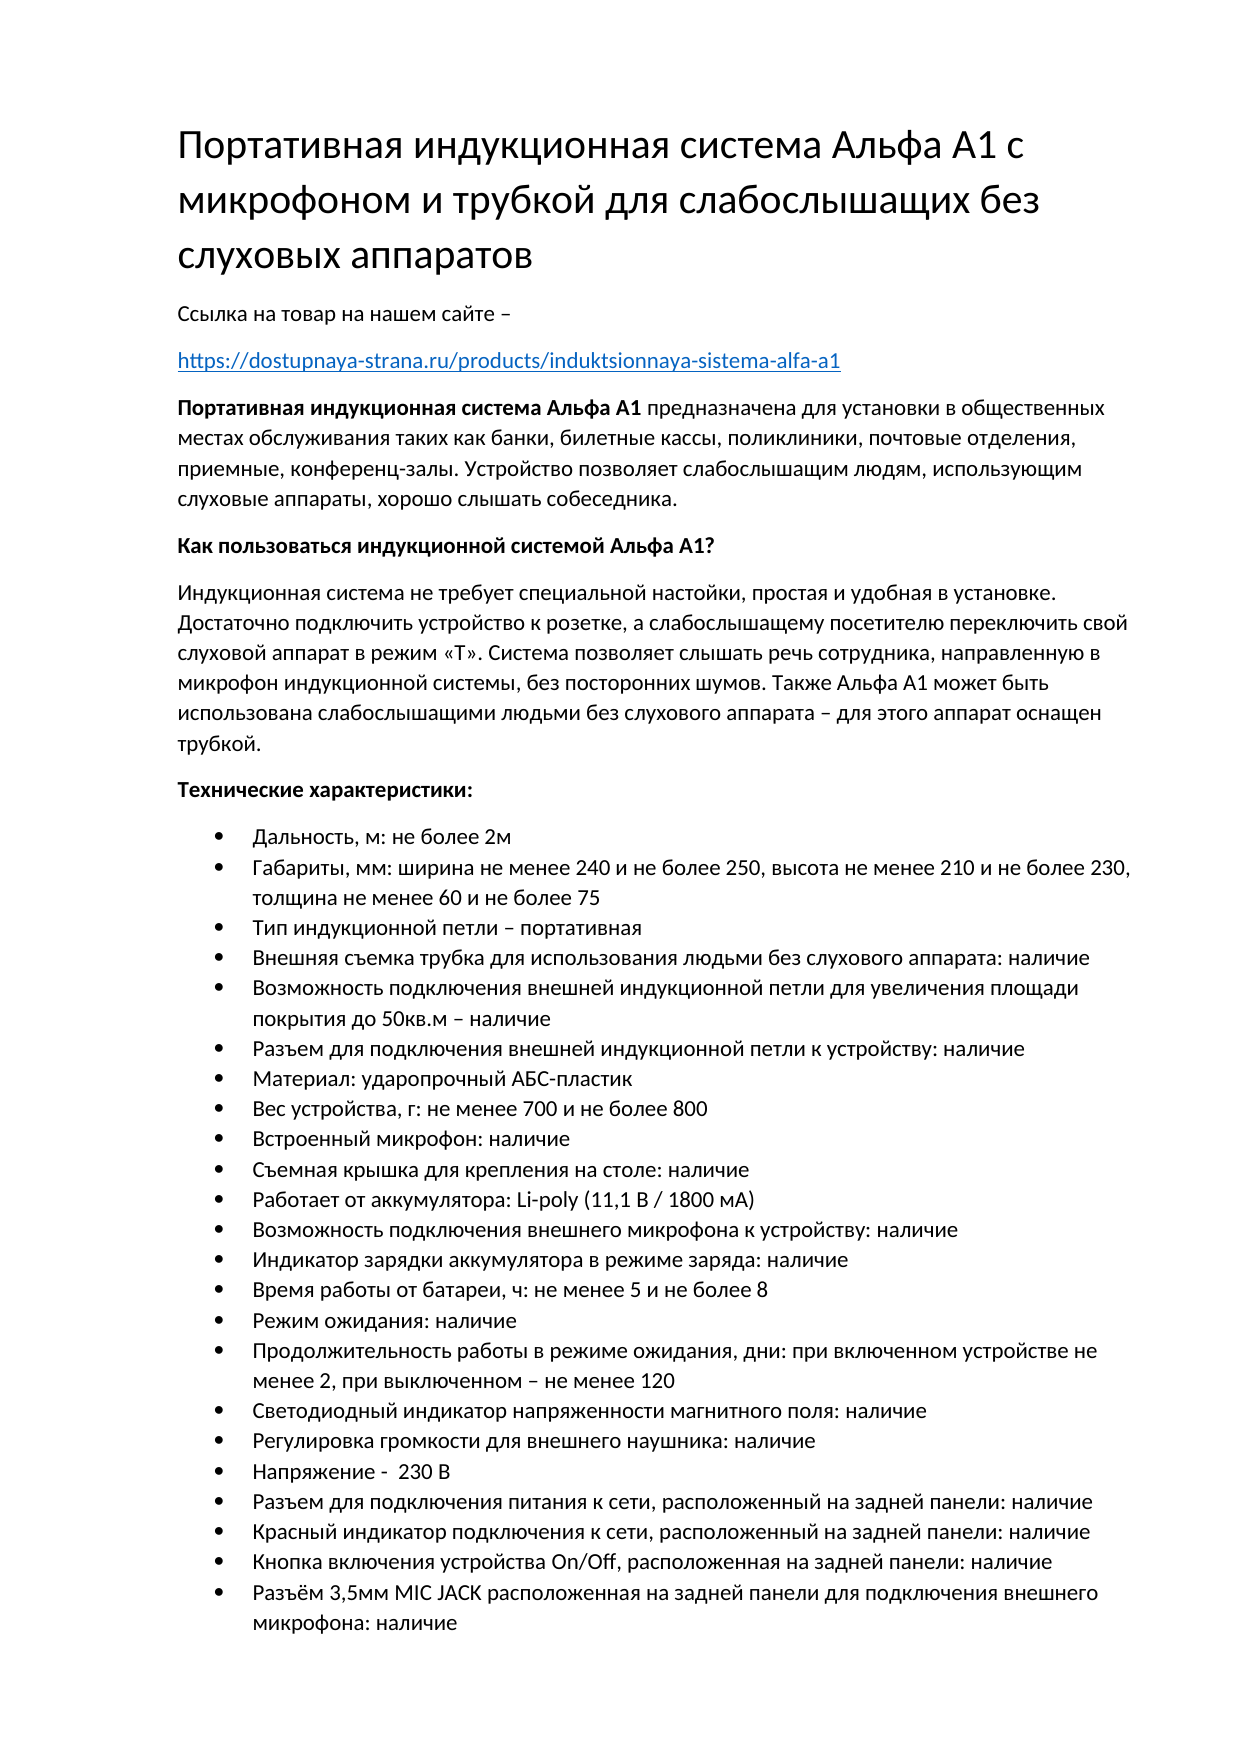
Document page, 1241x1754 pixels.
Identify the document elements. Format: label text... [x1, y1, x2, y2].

list Индикатор зарядки аккумулятора в режиме заряда: наличие [215, 1245, 1152, 1273]
list Внешняя съемка трубка для использования людьми без слухового аппарата: наличие [215, 943, 1152, 971]
list Регулировка громкости для внешнего наушника: наличие [215, 1427, 1152, 1454]
list Режим ожидания: наличие [215, 1306, 1152, 1334]
text Как пользоваться индукционной системой Альфа А1? [177, 531, 1152, 559]
text Портативная индукционная система Альфа А1 с микрофоном и трубкой для слабослышащих без слуховых аппаратов [177, 118, 1152, 279]
list Дальность, м: не более 2м [215, 822, 1152, 850]
list Съемная крышка для крепления на столе: наличие [215, 1155, 1152, 1183]
list Продолжительность работы в режиме ожидания, дни: при включенном устройстве не менее 2, при выключенном – не менее 120 [215, 1336, 1152, 1394]
list Габариты, мм: ширина не менее 240 и не более 250, высота не менее 210 и не более 230, толщина не менее 60 и не более 75 [215, 853, 1152, 911]
list Вес устройства, г: не менее 700 и не более 800 [215, 1094, 1152, 1122]
text Индукционная система не требует специальной настойки, простая и удобная в установке. Достаточно подключить устройство к розетке, а слабослышащему посетителю переключить свой слуховой аппарат в режим «Т». Система позволяет слышать речь сотрудника, направленную в микрофон индукционной системы, без посторонних шумов. Также Альфа А1 может быть использована слабослышащими людьми без слухового аппарата – для этого аппарат оснащен трубкой. [177, 578, 1152, 757]
text Технические характеристики: [177, 776, 1152, 803]
list Материал: ударопрочный АБС-пластик [215, 1064, 1152, 1092]
text Ссылка на товар на нашем сайте – [177, 299, 1152, 327]
list Светодиодный индикатор напряженности магнитного поля: наличие [215, 1396, 1152, 1424]
list Возможность подключения внешнего микрофона к устройству: наличие [215, 1215, 1152, 1243]
text Портативная индукционная система Альфа А1 предназначена для установки в общественных местах обслуживания таких как банки, билетные кассы, поликлиники, почтовые отделения, приемные, конференц-залы. Устройство позволяет слабослышащим людям, использующим слуховые аппараты, хорошо слышать собеседника. [177, 393, 1152, 512]
list Время работы от батареи, ч: не менее 5 и не более 8 [215, 1276, 1152, 1303]
list Разъём 3,5мм MIC JACK расположенная на задней панели для подключения внешнего микрофона: наличие [215, 1578, 1152, 1636]
list Кнопка включения устройства On/Off, расположенная на задней панели: наличие [215, 1547, 1152, 1575]
text https://dostupnaya-strana.ru/products/induktsionnaya-sistema-alfa-a1 [177, 346, 1152, 374]
list Встроенный микрофон: наличие [215, 1124, 1152, 1152]
list Разъем для подключения внешней индукционной петли к устройству: наличие [215, 1034, 1152, 1062]
list Тип индукционной петли – портативная [215, 913, 1152, 941]
list Красный индикатор подключения к сети, расположенный на задней панели: наличие [215, 1517, 1152, 1545]
list Работает от аккумулятора: Li-poly (11,1 В / 1800 мА) [215, 1185, 1152, 1213]
list Возможность подключения внешней индукционной петли для увеличения площади покрытия до 50кв.м – наличие [215, 973, 1152, 1032]
list Разъем для подключения питания к сети, расположенный на задней панели: наличие [215, 1487, 1152, 1515]
list Напряжение - 230 В [215, 1457, 1152, 1485]
